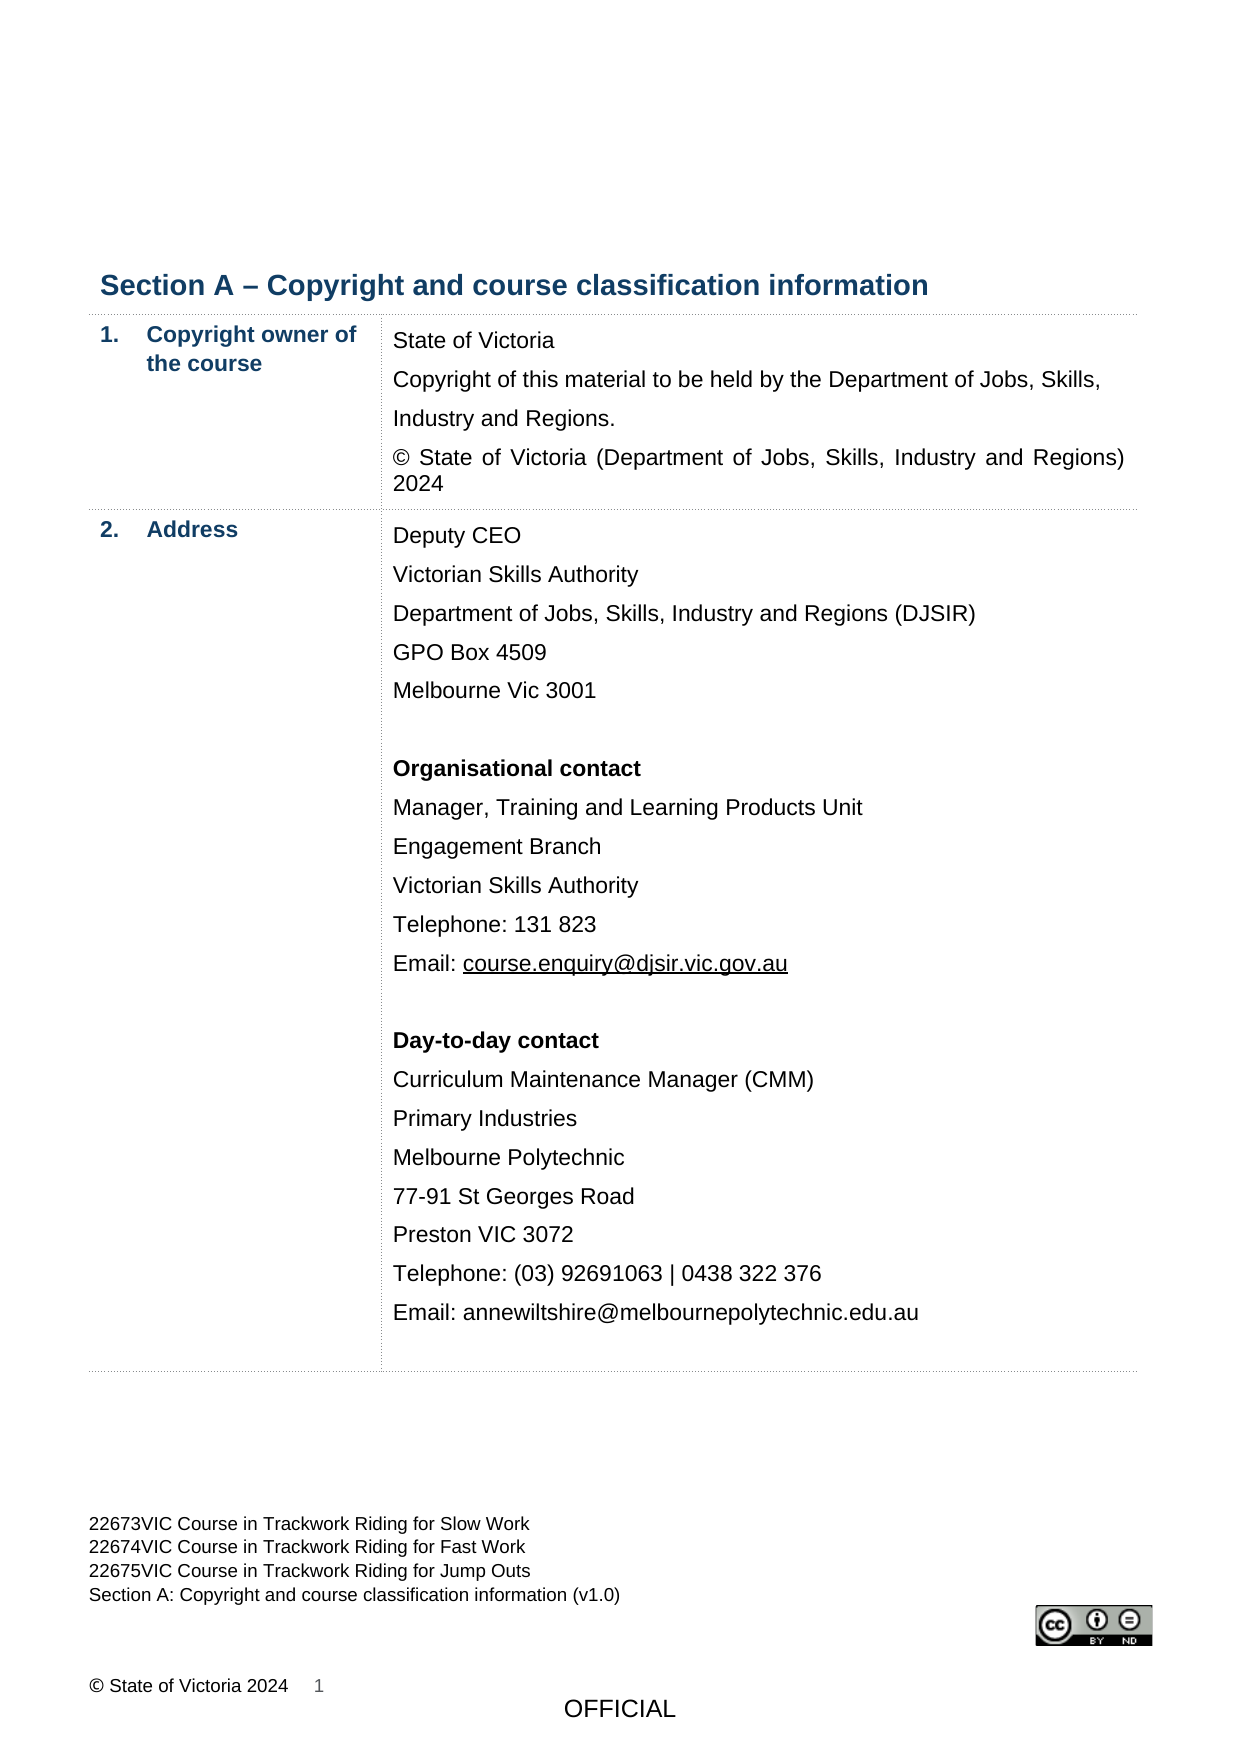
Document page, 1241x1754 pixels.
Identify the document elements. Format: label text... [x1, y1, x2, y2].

table_header Section A – Copyright and course classification information [89, 256, 1137, 314]
table_cell Address [89, 509, 381, 1371]
table_cell State of Victoria Copyright of this material to be held by the Department of Jobs, Skills, Industry and Regions. © State of Victoria (Department of Jobs, Skills, Industry and Regions) 2024 [381, 314, 1137, 509]
table_cell Copyright owner of the course [89, 314, 381, 509]
table_cell Deputy CEO Victorian Skills Authority Department of Jobs, Skills, Industry and Regions (DJSIR) GPO Box 4509 Melbourne Vic 3001 Organisational contact Manager, Training and Learning Products Unit Engagement Branch Victorian Skills Authority Telephone: 131 823 Email: course.enquiry@djsir.vic.gov.au Day-to-day contact Curriculum Maintenance Manager (CMM) Primary Industries Melbourne Polytechnic 77-91 St Georges Road Preston VIC 3072 Telephone: (03) 92691063 | 0438 322 376 Email: annewiltshire@melbournepolytechnic.edu.au [381, 509, 1137, 1371]
